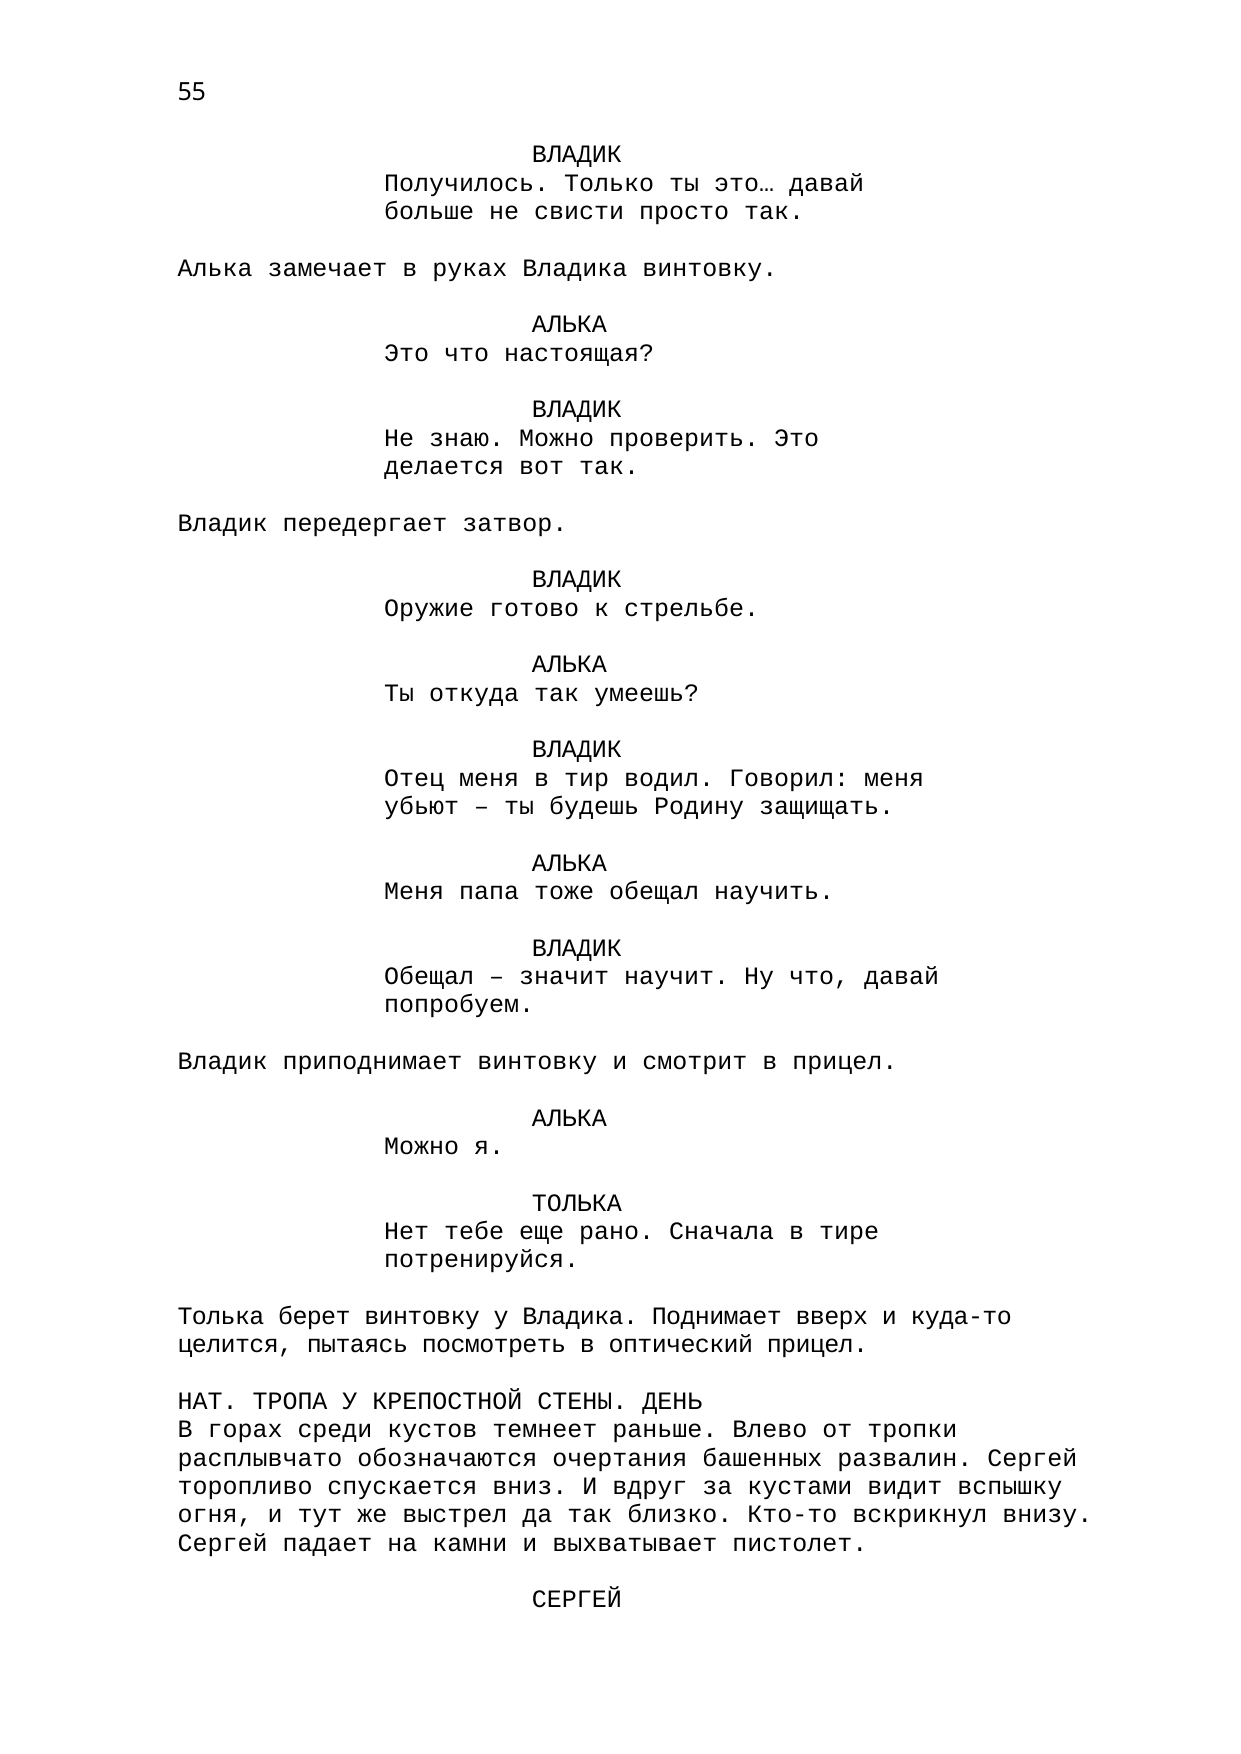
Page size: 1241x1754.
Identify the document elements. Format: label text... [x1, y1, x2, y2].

text ВЛАДИК [384, 397, 960, 425]
text АЛЬКА [384, 1105, 960, 1134]
text Получилось. Только ты это… давай больше не свисти просто так. [384, 170, 946, 227]
text Владик приподнимает винтовку и смотрит в прицел. [177, 1049, 946, 1077]
text Обещал – значит научит. Ну что, давай попробуем. [384, 964, 946, 1020]
text Можно я. [384, 1134, 960, 1162]
text ВЛАДИК [384, 737, 960, 765]
text Не знаю. Можно проверить. Это делается вот так. [384, 425, 946, 482]
text Толька берет винтовку у Владика. Поднимает вверх и куда-то целится, пытаясь посмотреть в оптический прицел. [177, 1304, 1093, 1360]
text В горах среди кустов темнеет раньше. Влево от тропки расплывчато обозначаются очертания башенных развалин. Сергей торопливо спускается вниз. И вдруг за кустами видит вспышку огня, и тут же выстрел да так близко. Кто-то вскрикнул внизу. Сергей падает на камни и выхватывает пистолет. [177, 1417, 1093, 1559]
text Ты откуда так умеешь? [384, 680, 960, 709]
text НАТ. ТРОПА У КРЕПОСТНОЙ СТЕНЫ. ДЕНЬ [177, 1389, 1093, 1417]
text АЛЬКА [384, 652, 960, 680]
text Нет тебе еще рано. Сначала в тире потренируйся. [384, 1219, 946, 1275]
text ВЛАДИК [384, 142, 960, 170]
text Отец меня в тир водил. Говорил: меня убьют – ты будешь Родину защищать. [384, 765, 946, 822]
text ВЛАДИК [384, 935, 960, 964]
text СЕРГЕЙ [384, 1587, 960, 1615]
text Оружие готово к стрельбе. [384, 595, 946, 624]
text Меня папа тоже обещал научить. [384, 879, 960, 907]
text ТОЛЬКА [384, 1190, 960, 1219]
text Владик передергает затвор. [177, 510, 1064, 539]
text ВЛАДИК [384, 567, 960, 595]
text АЛЬКА [384, 312, 960, 340]
text АЛЬКА [384, 850, 960, 879]
text Это что настоящая? [177, 340, 960, 369]
text Алька замечает в руках Владика винтовку. [177, 255, 946, 284]
